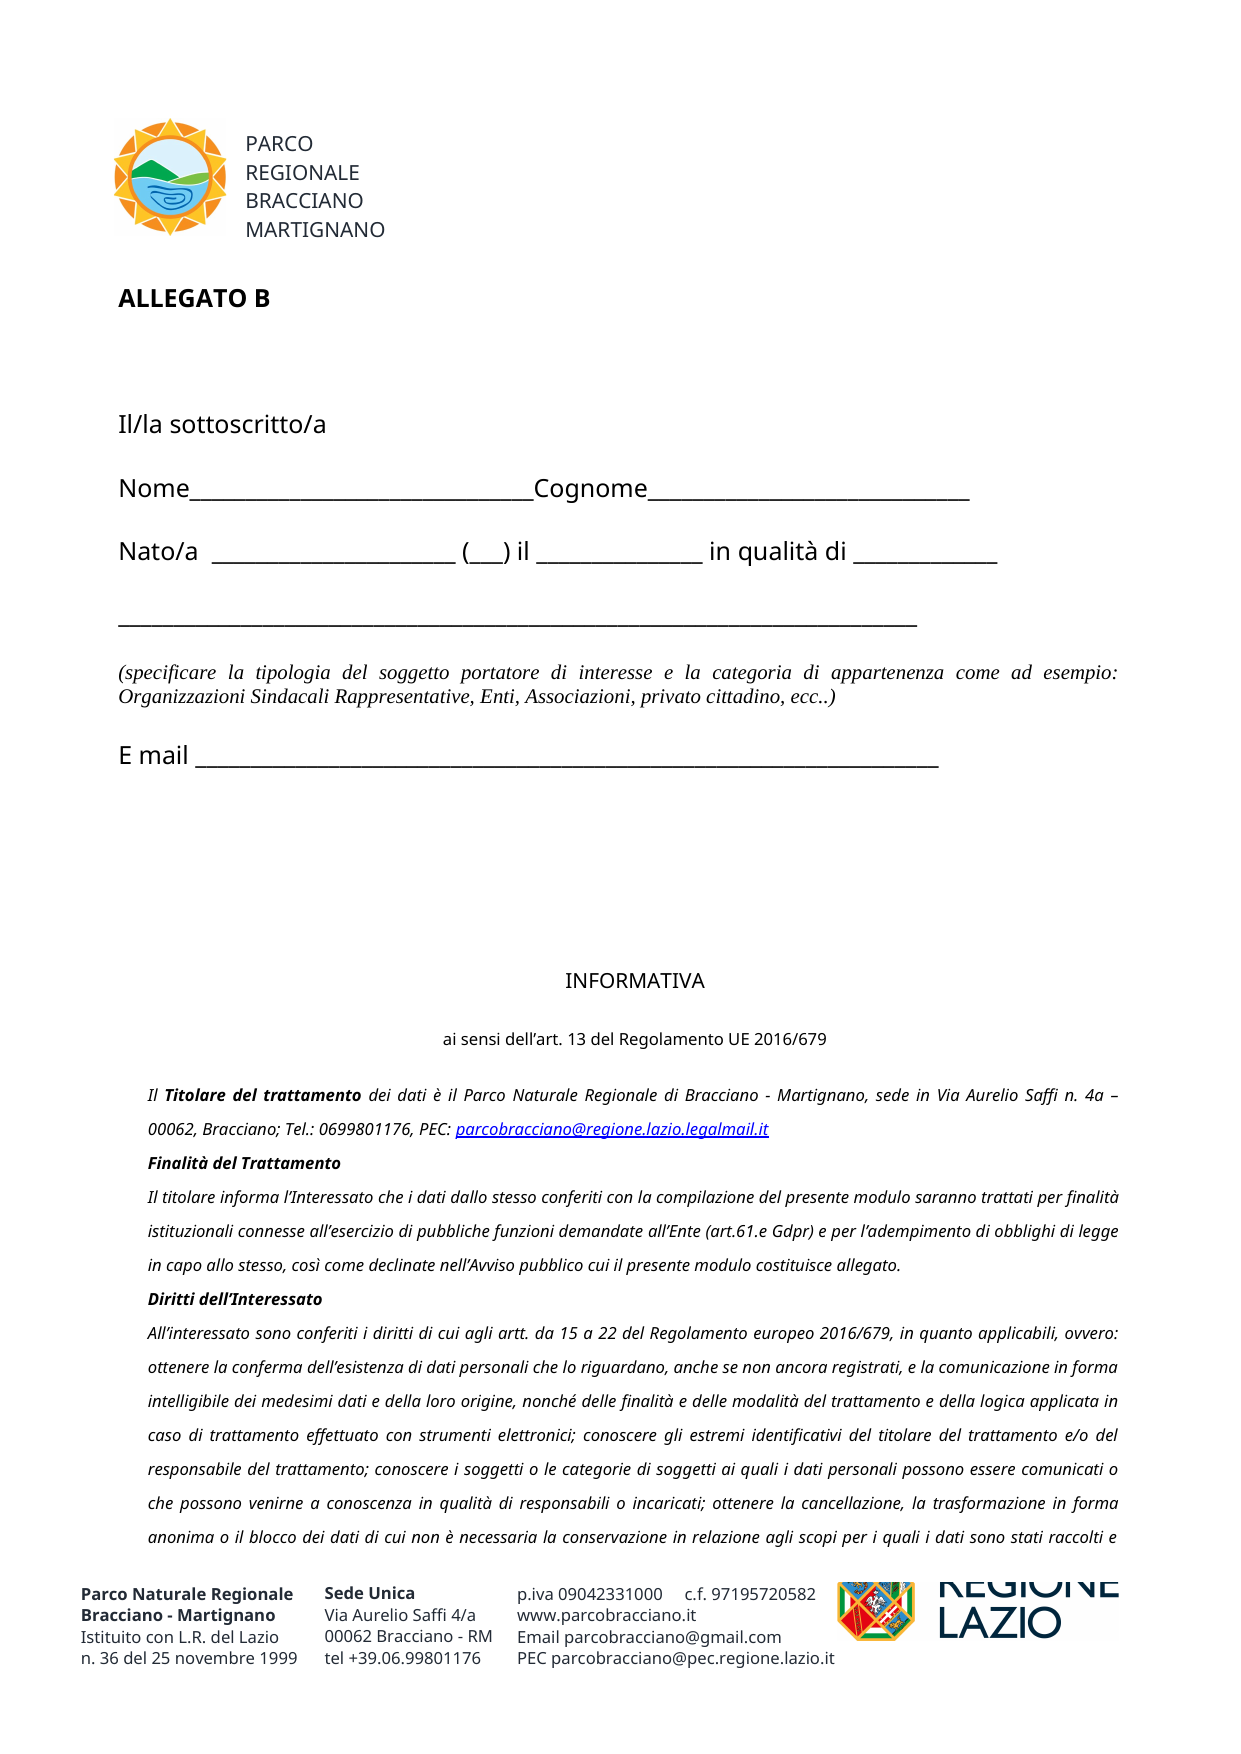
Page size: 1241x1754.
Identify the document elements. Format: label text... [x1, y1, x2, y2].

text Il titolare informa l’Interessato che i dati dallo stesso conferiti con la compilazione del presente modulo saranno trattati per finalità istituzionali connesse all’esercizio di pubbliche funzioni demandate all’Ente (art.61.e Gdpr) e per l’adempimento di obblighi di legge in capo allo stesso, così come declinate nell’Avviso pubblico cui il presente modulo costituisce allegato. [148, 1185, 1122, 1276]
text E mail ___________________________________________________________________ [118, 737, 1122, 771]
picture [113, 118, 227, 236]
picture [837, 1582, 1119, 1641]
text Il Titolare del trattamento dei dati è il Parco Naturale Regionale di Bracciano - Martignano, sede in Via Aurelio Saffi n. 4a – 00062, Bracciano; Tel.: 0699801176, PEC: parcobracciano@regione.lazio.legalmail.it [148, 1083, 1122, 1140]
text ________________________________________________________________________ [118, 597, 1122, 631]
text (specificare la tipologia del soggetto portatore di interesse e la categoria di appartenenza come ad esempio: Organizzazioni Sindacali Rappresentative, Enti, Associazioni, privato cittadino, ecc..) [118, 660, 1122, 708]
text ALLEGATO B [118, 281, 1122, 315]
text Finalità del Trattamento [148, 1151, 1122, 1174]
text ai sensi dell’art. 13 del Regolamento UE 2016/679 [148, 1028, 1122, 1051]
text Diritti dell’Interessato [148, 1287, 1122, 1310]
text Nome_______________________________Cognome_____________________________ [118, 470, 1122, 504]
text INFORMATIVA [148, 966, 1122, 994]
text Il/la sottoscritto/a [118, 407, 1122, 441]
text Nato/a ______________________ (___) il _______________ in qualità di _____________ [118, 533, 1122, 568]
